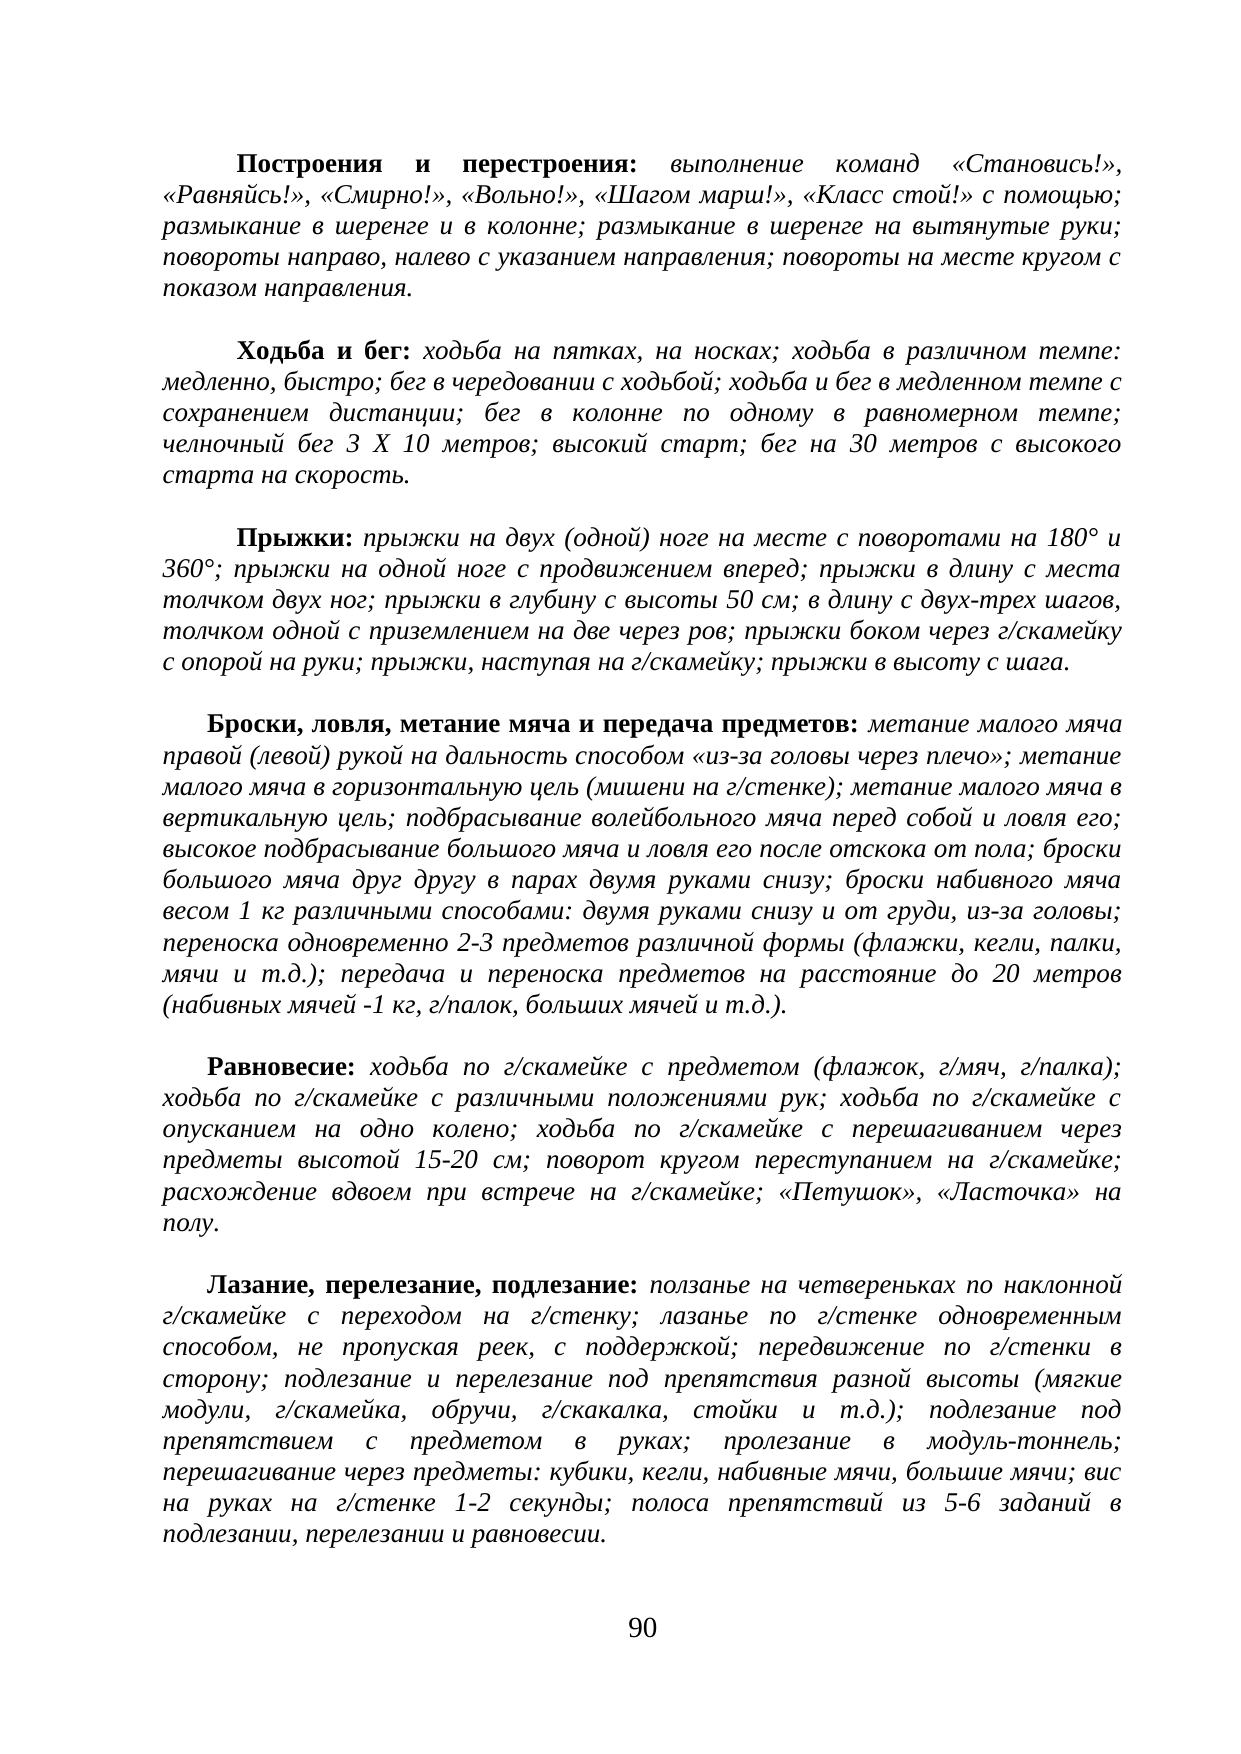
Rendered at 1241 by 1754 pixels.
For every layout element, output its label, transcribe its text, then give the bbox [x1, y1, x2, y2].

text Броски, ловля, метание мяча и передача предметов: метание малого мяча правой (левой) рукой на дальность способом «из-за головы через плечо»; метание малого мяча в горизонтальную цель (мишени на г/стенке); метание малого мяча в вертикальную цель; подбрасывание волейбольного мяча перед собой и ловля его; высокое подбрасывание большого мяча и ловля его после отскока от пола; броски большого мяча друг другу в парах двумя руками снизу; броски набивного мяча весом 1 кг различными способами: двумя руками снизу и от груди, из-за головы; переноска одновременно 2-3 предметов различной формы (флажки, кегли, палки, мячи и т.д.); передача и переноска предметов на расстояние до 20 метров (набивных мячей -1 кг, г/палок, больших мячей и т.д.). [162, 708, 1123, 1019]
text Равновесие: ходьба по г/скамейке с предметом (флажок, г/мяч, г/палка); ходьба по г/скамейке с различными положениями рук; ходьба по г/скамейке с опусканием на одно колено; ходьба по г/скамейке с перешагиванием через предметы высотой 15-20 см; поворот кругом переступанием на г/скамейке; расхождение вдвоем при встрече на г/скамейке; «Петушок», «Ласточка» на полу. [162, 1050, 1123, 1237]
text Построения и перестроения: выполнение команд «Становись!», «Равняйсь!», «Смирно!», «Вольно!», «Шагом марш!», «Класс стой!» с помощью; размыкание в шеренге и в колонне; размыкание в шеренге на вытянутые руки; повороты направо, налево с указанием направления; повороты на месте кругом с показом направления. [162, 147, 1123, 303]
text Лазание, перелезание, подлезание: ползанье на четвереньках по наклонной г/скамейке с переходом на г/стенку; лазанье по г/стенке одновременным способом, не пропуская реек, с поддержкой; передвижение по г/стенки в сторону; подлезание и перелезание под препятствия разной высоты (мягкие модули, г/скамейка, обручи, г/скакалка, стойки и т.д.); подлезание под препятствием с предметом в руках; пролезание в модуль-тоннель; перешагивание через предметы: кубики, кегли, набивные мячи, большие мячи; вис на руках на г/стенке 1-2 секунды; полоса препятствий из 5-6 заданий в подлезании, перелезании и равновесии. [162, 1268, 1123, 1548]
text Ходьба и бег: ходьба на пятках, на носках; ходьба в различном темпе: медленно, быстро; бег в чередовании с ходьбой; ходьба и бег в медленном темпе с сохранением дистанции; бег в колонне по одному в равномерном темпе; челночный бег 3 Х 10 метров; высокий старт; бег на 30 метров с высокого старта на скорость. [162, 334, 1123, 489]
text Прыжки: прыжки на двух (одной) ноге на месте с поворотами на 180° и 360°; прыжки на одной ноге с продвижением вперед; прыжки в длину с места толчком двух ног; прыжки в глубину с высоты 50 см; в длину с двух-трех шагов, толчком одной с приземлением на две через ров; прыжки боком через г/скамейку с опорой на руки; прыжки, наступая на г/скамейку; прыжки в высоту с шага. [162, 521, 1123, 676]
